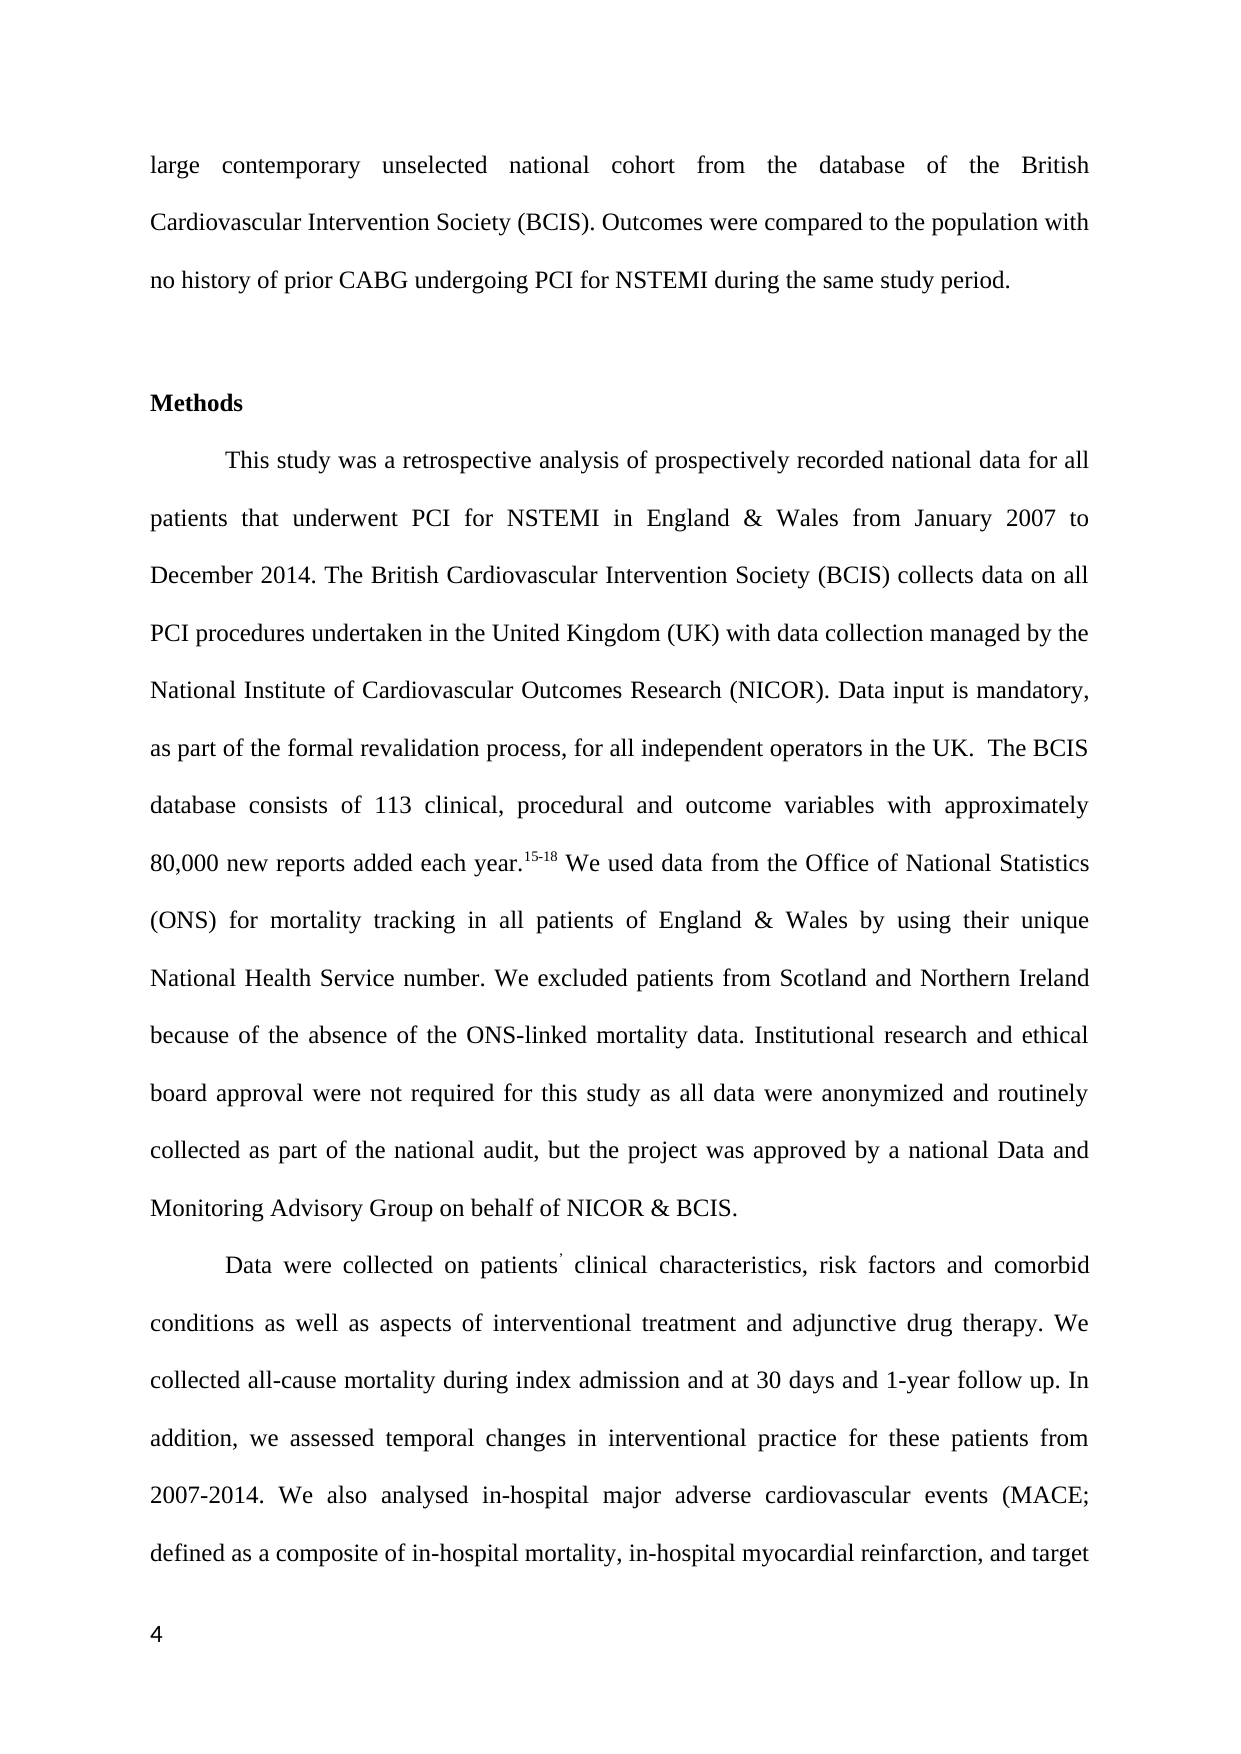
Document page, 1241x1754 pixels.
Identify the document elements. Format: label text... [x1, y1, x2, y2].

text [150, 150, 1090, 294]
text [150, 1250, 1090, 1566]
subtitle Methods [150, 388, 1090, 416]
text This study was a retrospective analysis of prospectively recorded national data for all patients that underwent PCI for NSTEMI in England & Wales from January 2007 to December 2014. The British Cardiovascular Intervention Society (BCIS) collects data on all PCI procedures undertaken in the United Kingdom (UK) with data collection managed by the National Institute of Cardiovascular Outcomes Research (NICOR). Data input is mandatory, as part of the formal revalidation process, for all independent operators in the UK. The BCIS database consists of 113 clinical, procedural and outcome variables with approximately 80,000 new reports added each year.15-18 We used data from the Office of National Statistics (ONS) for mortality tracking in all patients of England & Wales by using their unique National Health Service number. We excluded patients from Scotland and Northern Ireland because of the absence of the ONS-linked mortality data. Institutional research and ethical board approval were not required for this study as all data were anonymized and routinely collected as part of the national audit, but the project was approved by a national Data and Monitoring Advisory Group on behalf of NICOR & BCIS. [150, 445, 1090, 1221]
